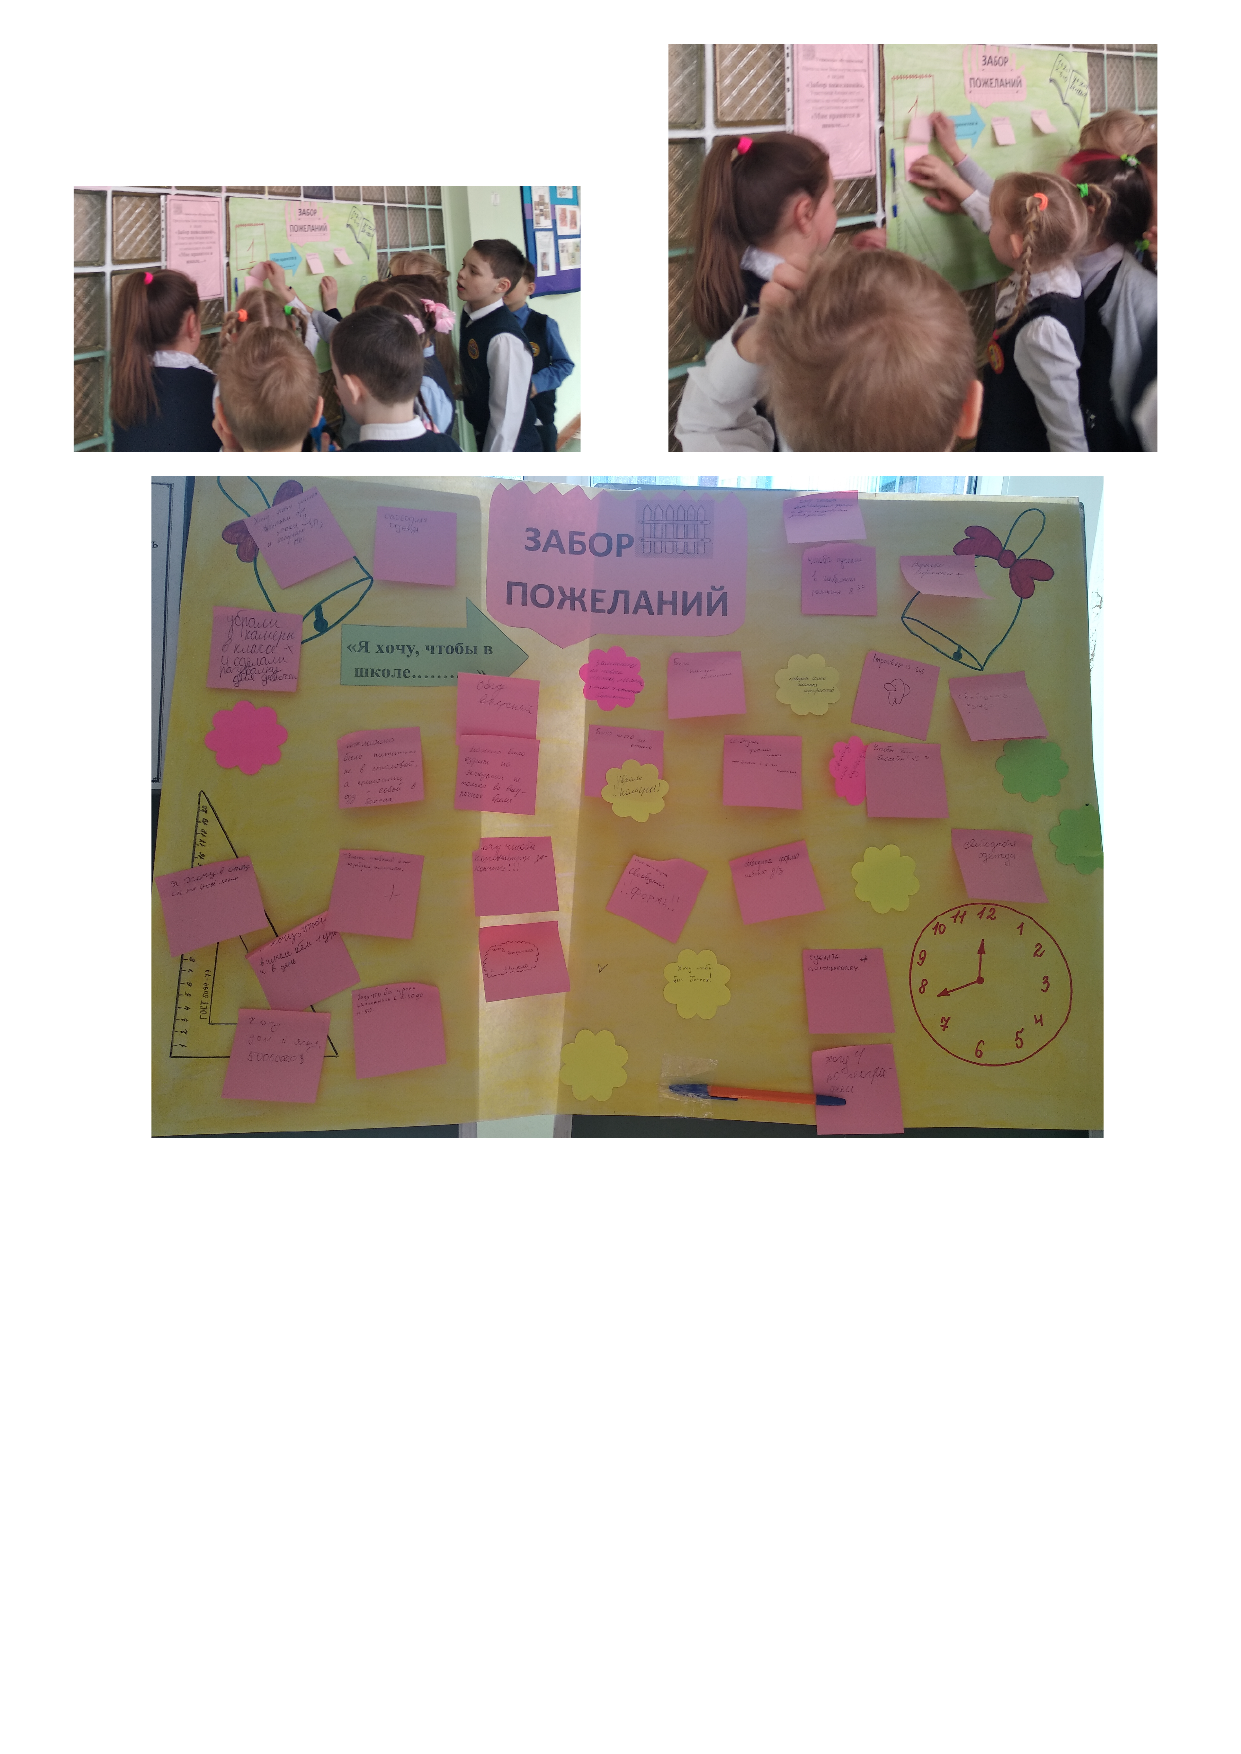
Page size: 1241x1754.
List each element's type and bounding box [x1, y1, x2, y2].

picture [73, 186, 581, 452]
picture [668, 44, 1158, 452]
picture [151, 476, 1104, 1138]
